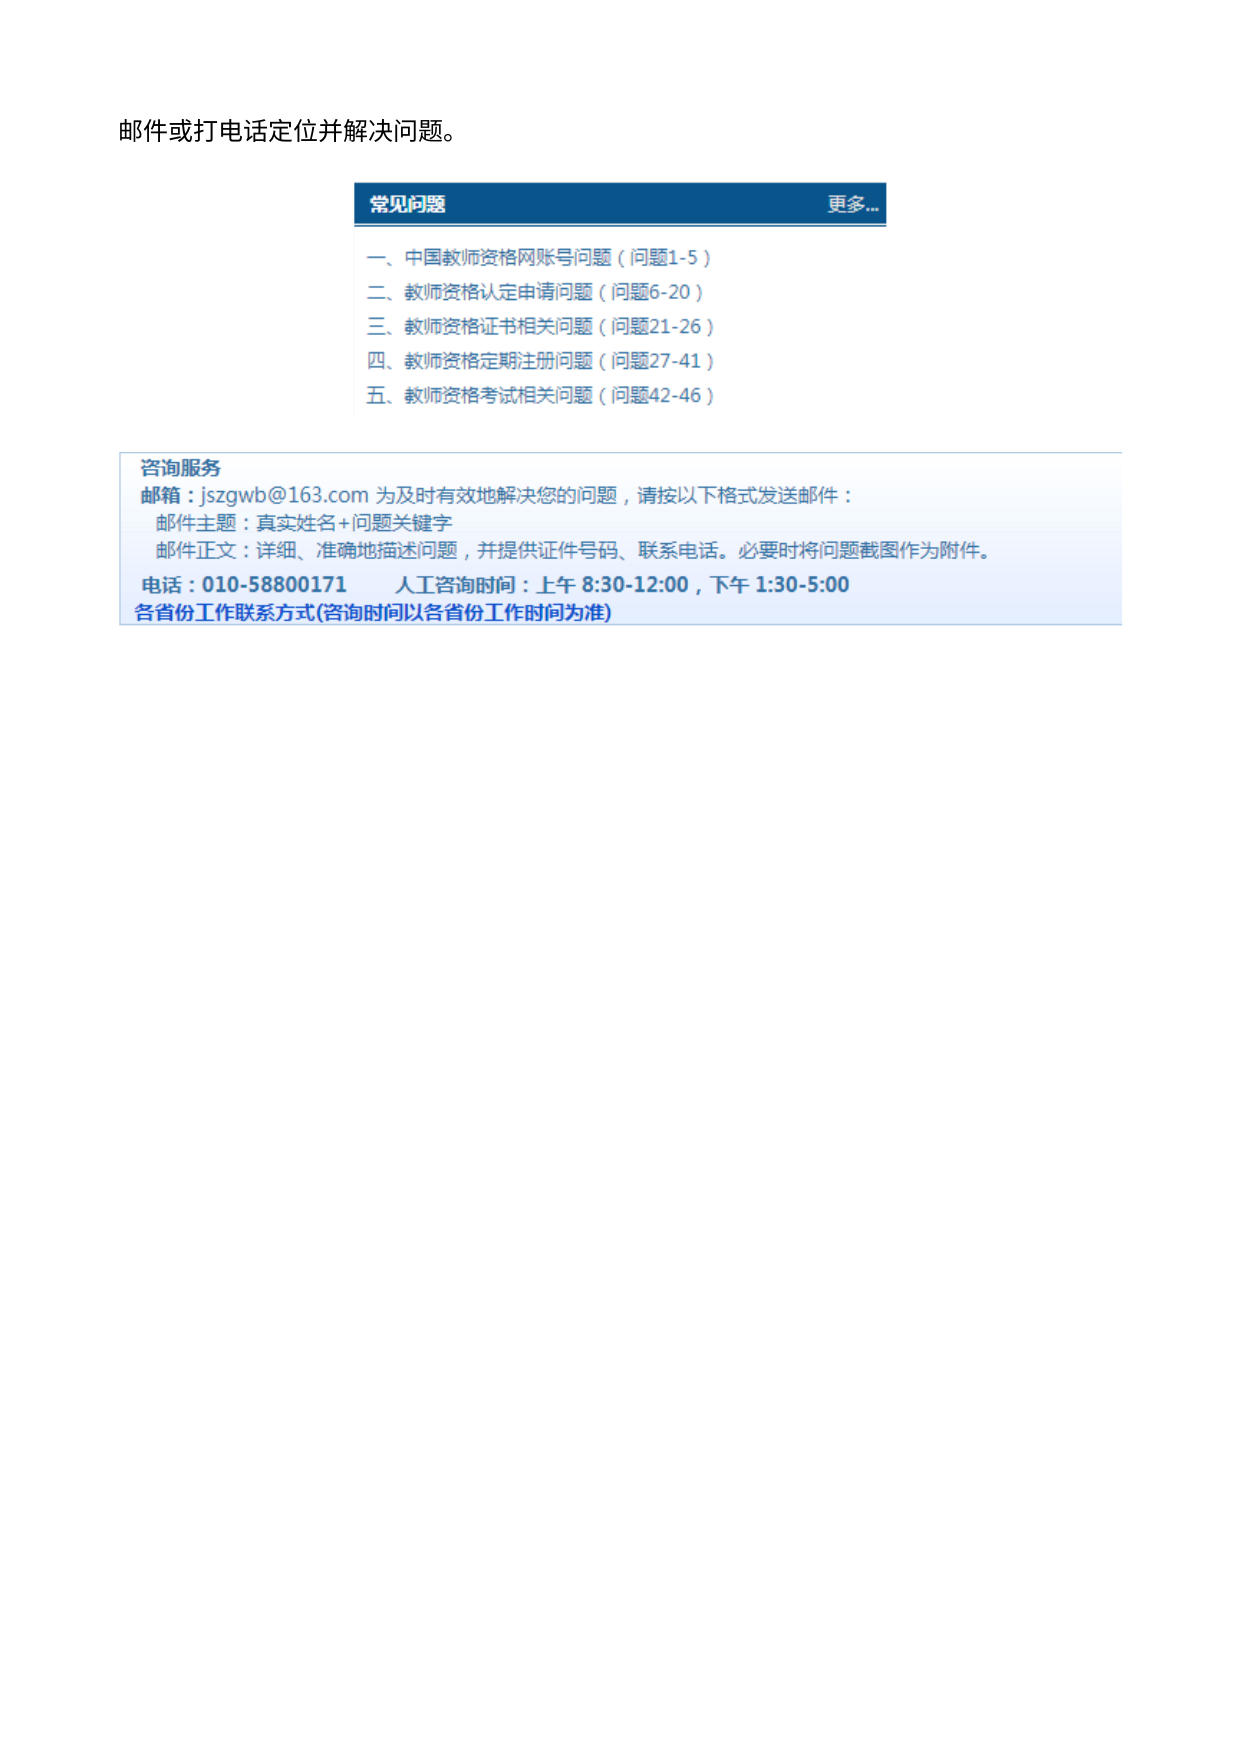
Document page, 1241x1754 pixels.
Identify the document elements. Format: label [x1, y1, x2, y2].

text [118, 97, 1122, 162]
picture [118, 452, 1123, 627]
picture [353, 180, 887, 418]
